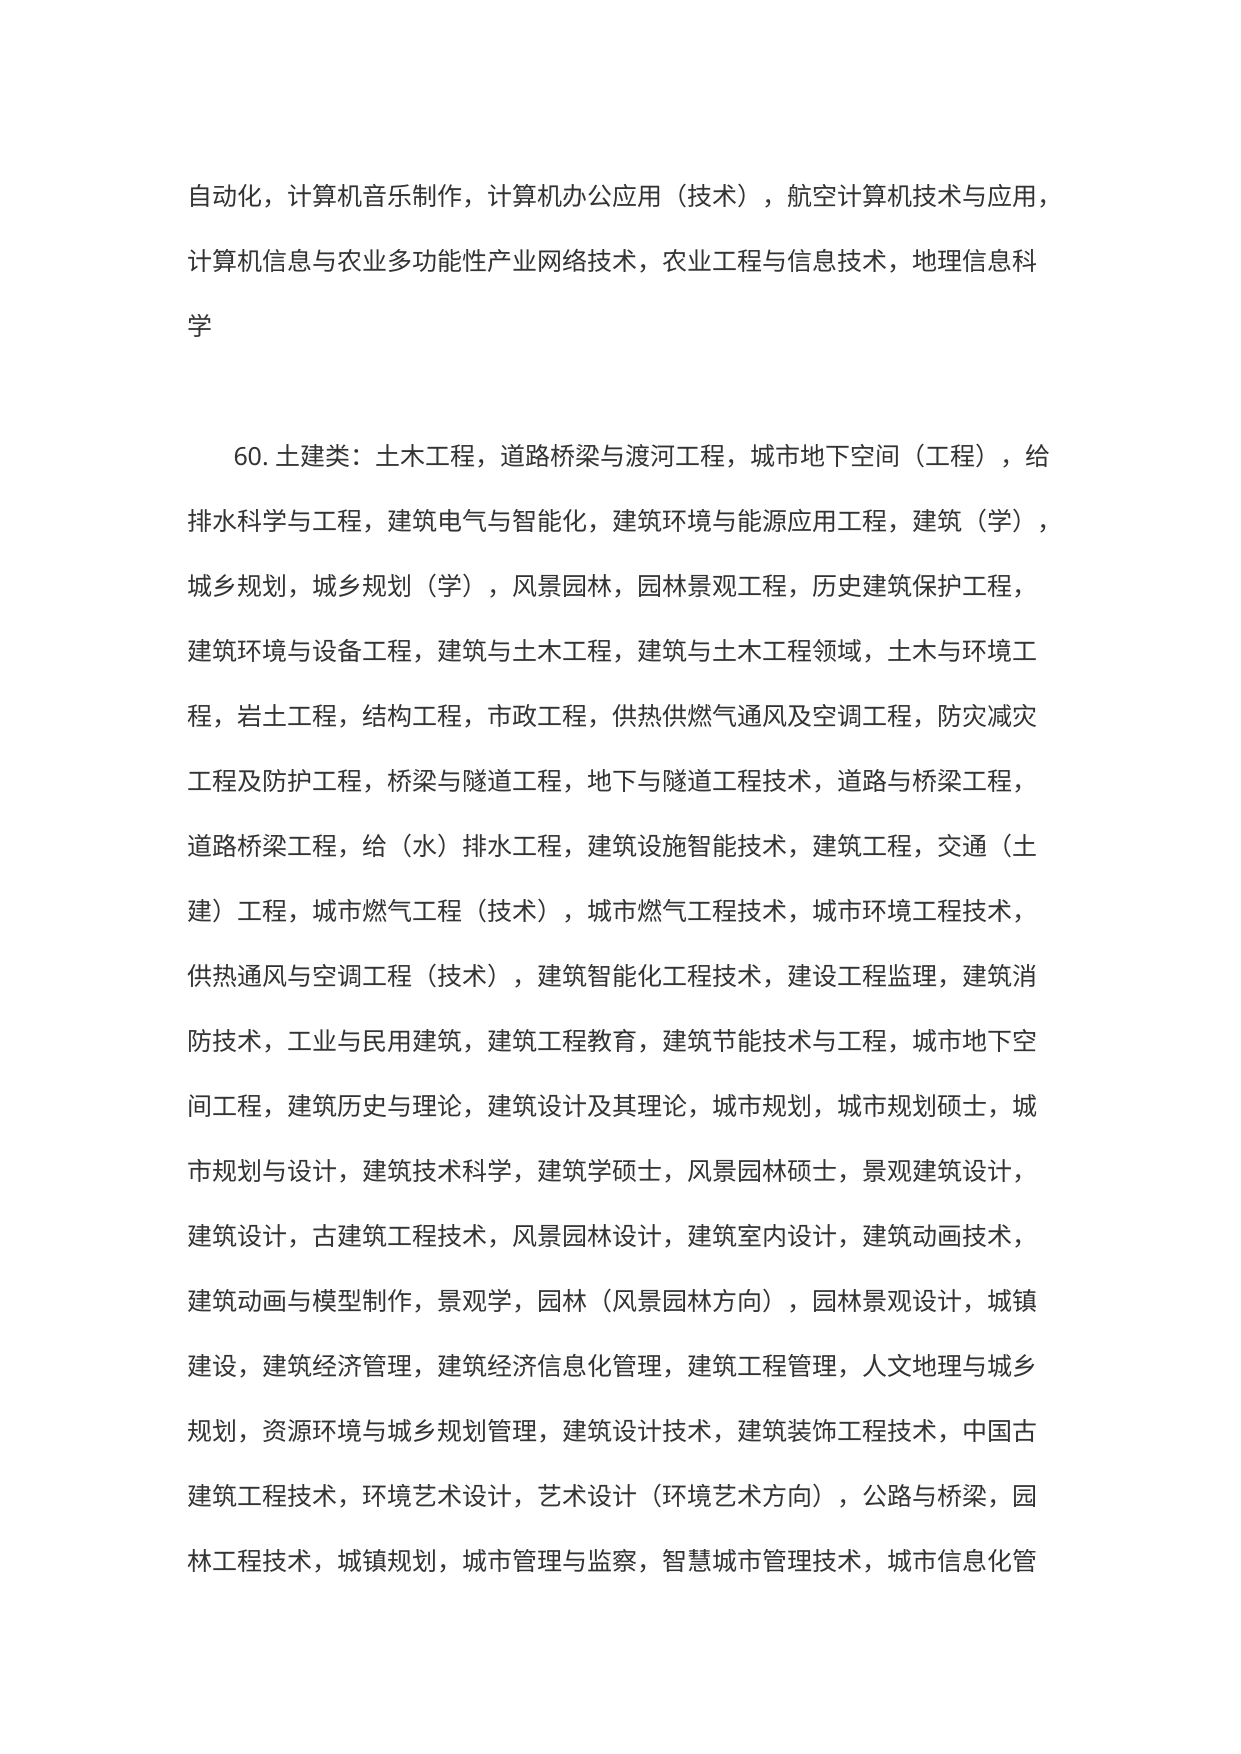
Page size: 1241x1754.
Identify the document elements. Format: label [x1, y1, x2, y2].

text [187, 162, 1053, 357]
text [187, 422, 1053, 1592]
